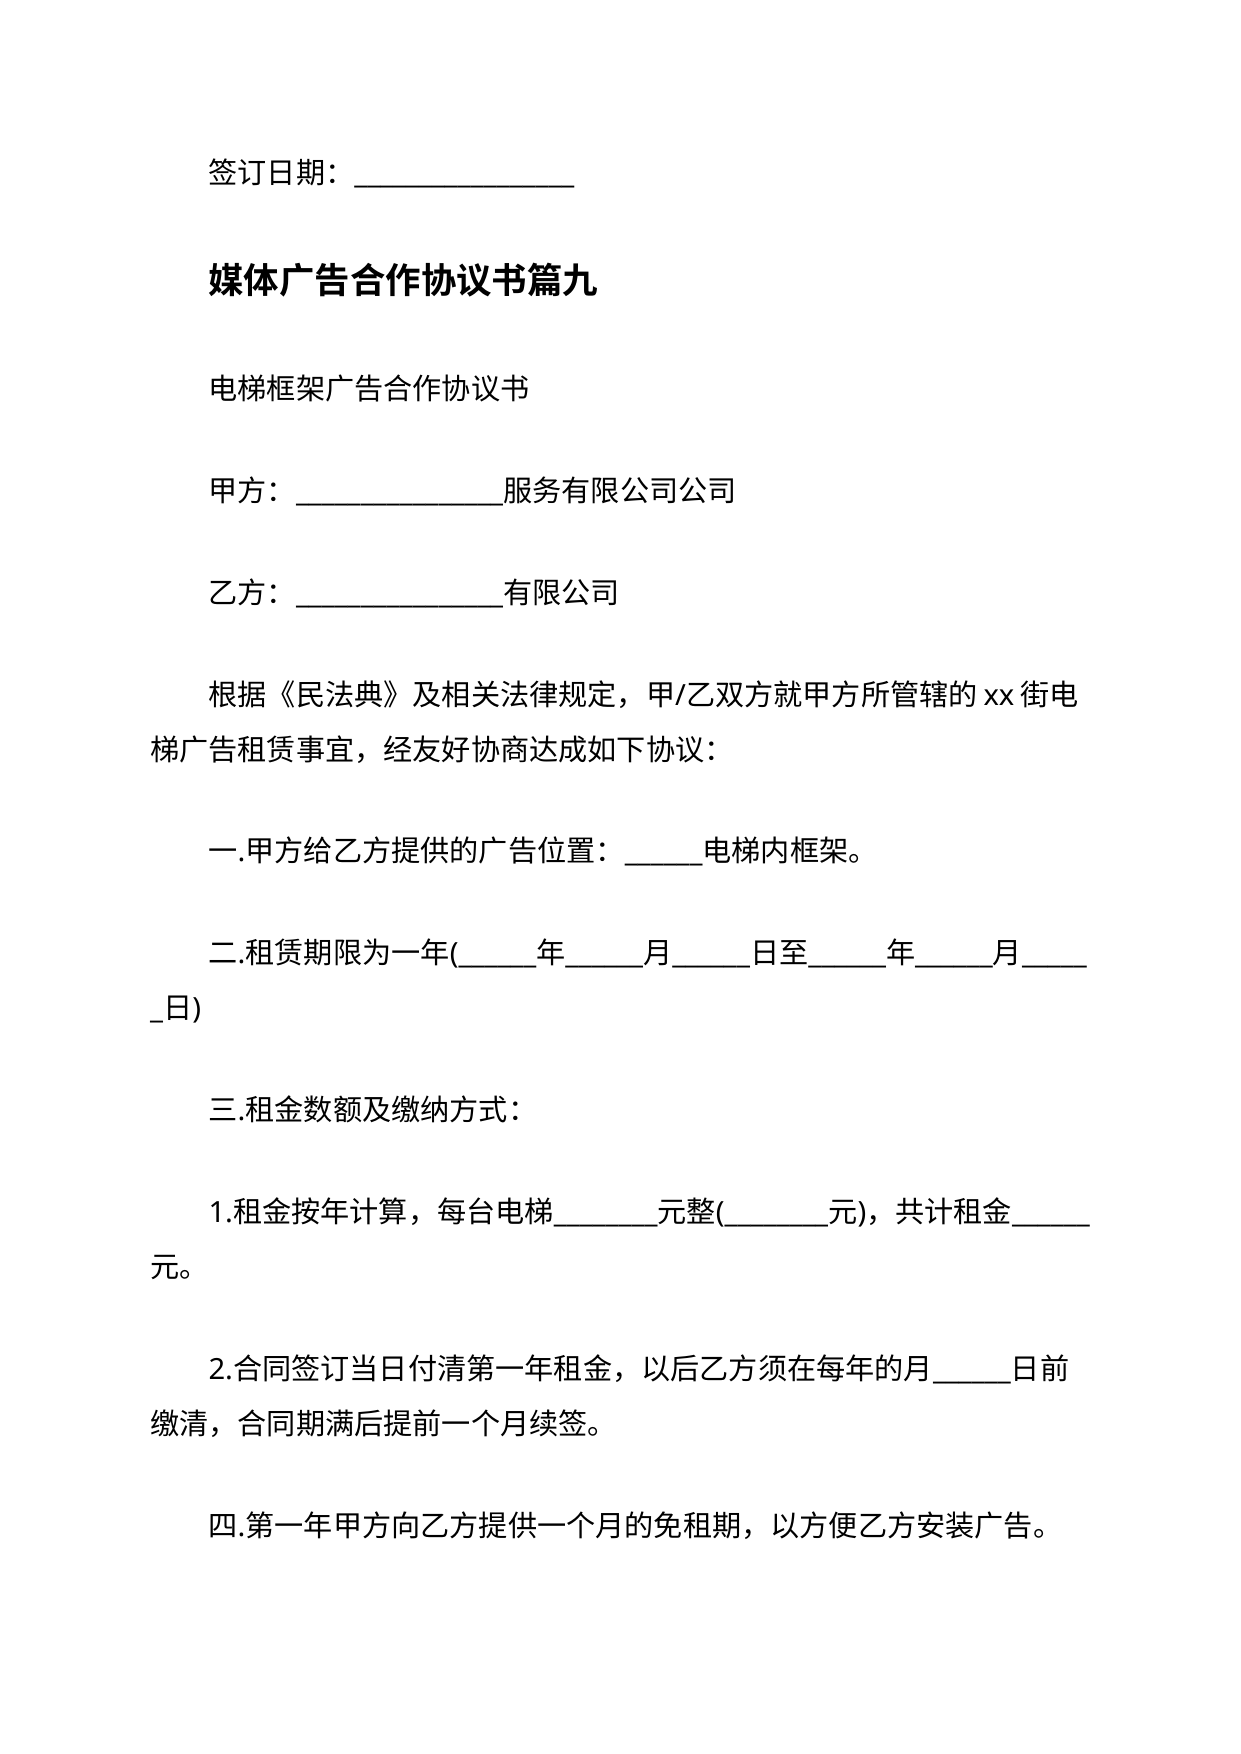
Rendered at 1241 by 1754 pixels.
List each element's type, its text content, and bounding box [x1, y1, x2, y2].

text 三.租金数额及缴纳方式： [150, 1087, 1090, 1129]
text 签订日期：_________________ [150, 150, 1090, 192]
text 1.租金按年计算，每台电梯________元整(________元)，共计租金______元。 [150, 1189, 1090, 1286]
text 一.甲方给乙方提供的广告位置：______电梯内框架。 [150, 828, 1090, 870]
text 媒体广告合作协议书篇九 [150, 252, 1090, 303]
text 根据《民法典》及相关法律规定，甲/乙双方就甲方所管辖的xx街电梯广告租赁事宜，经友好协商达成如下协议： [150, 671, 1090, 768]
text 二.租赁期限为一年(______年______月______日至______年______月______日) [150, 930, 1090, 1027]
text 四.第一年甲方向乙方提供一个月的免租期，以方便乙方安装广告。 [150, 1502, 1090, 1545]
text 乙方：________________有限公司 [150, 569, 1090, 612]
text 2.合同签订当日付清第一年租金，以后乙方须在每年的月______日前缴清，合同期满后提前一个月续签。 [150, 1346, 1090, 1443]
text 电梯框架广告合作协议书 [150, 365, 1090, 408]
text 甲方：________________服务有限公司公司 [150, 467, 1090, 509]
